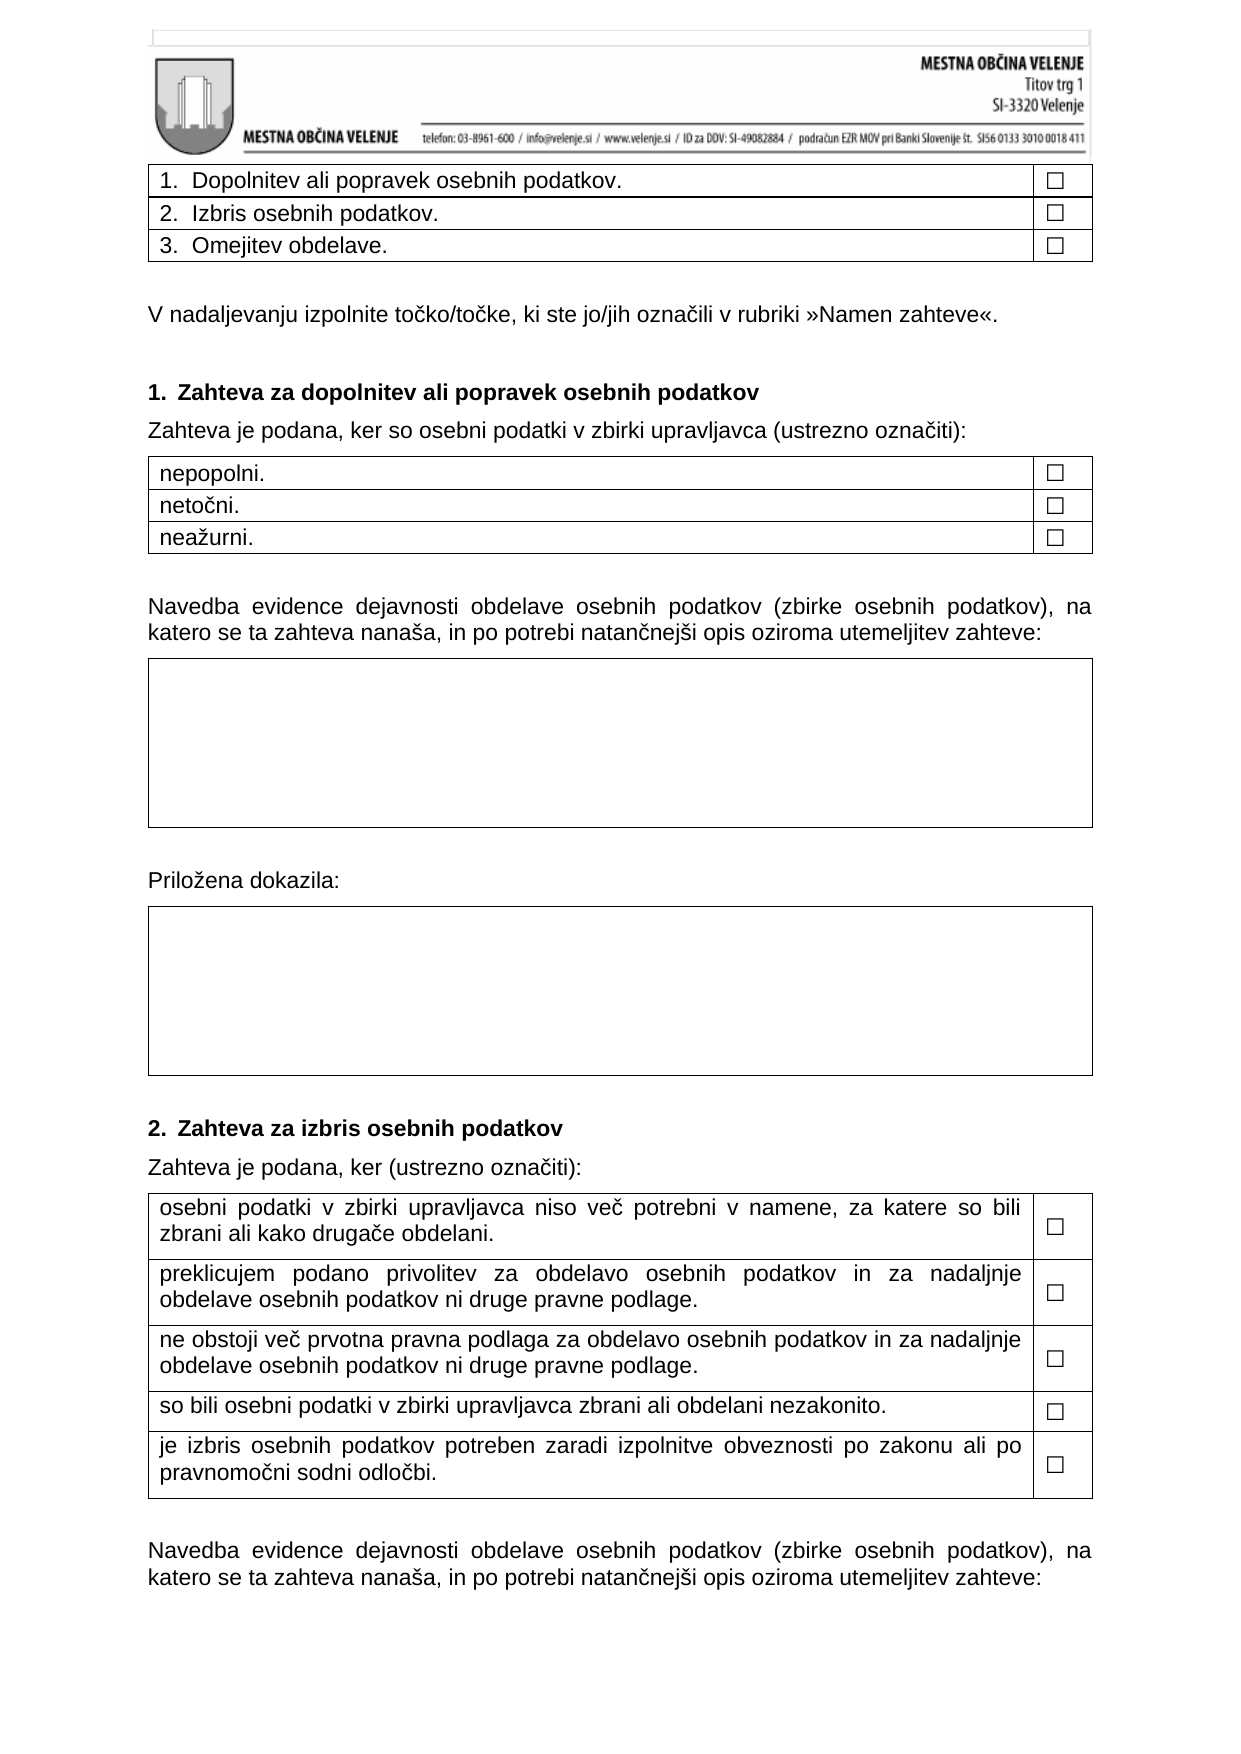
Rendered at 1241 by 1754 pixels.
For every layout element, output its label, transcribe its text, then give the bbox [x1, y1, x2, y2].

list Zahteva za izbris osebnih podatkov [148, 1115, 1093, 1141]
table_header nepopolni. [149, 457, 1033, 488]
text Zahteva je podana, ker (ustrezno označiti): [148, 1154, 1093, 1180]
table_cell neažurni. [149, 522, 1033, 553]
table_header [149, 907, 1092, 1075]
table_header Dopolnitev ali popravek osebnih podatkov. [149, 165, 1033, 196]
table_cell je izbris osebnih podatkov potreben zaradi izpolnitve obveznosti po zakonu ali po pravnomočni sodni odločbi. [149, 1432, 1033, 1497]
text Navedba evidence dejavnosti obdelave osebnih podatkov (zbirke osebnih podatkov), na katero se ta zahteva nanaša, in po potrebi natančnejši opis oziroma utemeljitev zahteve: [148, 1537, 1093, 1590]
text Zahteva je podana, ker so osebni podatki v zbirki upravljavca (ustrezno označiti): [148, 417, 1093, 444]
text Priložena dokazila: [148, 867, 977, 893]
table_cell ne obstoji več prvotna pravna podlaga za obdelavo osebnih podatkov in za nadaljnje obdelave osebnih podatkov ni druge pravne podlage. [149, 1326, 1033, 1391]
list Zahteva za dopolnitev ali popravek osebnih podatkov [148, 378, 1093, 405]
table_cell netočni. [149, 490, 1033, 521]
table_header osebni podatki v zbirki upravljavca niso več potrebni v namene, za katere so bili zbrani ali kako drugače obdelani. [149, 1194, 1033, 1259]
text V nadaljevanju izpolnite točko/točke, ki ste jo/jih označili v rubriki »Namen zahteve«. [148, 301, 1093, 327]
table_cell Izbris osebnih podatkov. [149, 198, 1033, 229]
table_header [149, 659, 1092, 827]
table_cell preklicujem podano privolitev za obdelavo osebnih podatkov in za nadaljnje obdelave osebnih podatkov ni druge pravne podlage. [149, 1260, 1033, 1325]
picture [147, 29, 1093, 164]
table_cell Omejitev obdelave. [149, 230, 1033, 261]
text Navedba evidence dejavnosti obdelave osebnih podatkov (zbirke osebnih podatkov), na katero se ta zahteva nanaša, in po potrebi natančnejši opis oziroma utemeljitev zahteve: [148, 593, 1093, 646]
table_cell so bili osebni podatki v zbirki upravljavca zbrani ali obdelani nezakonito. [149, 1392, 1033, 1431]
